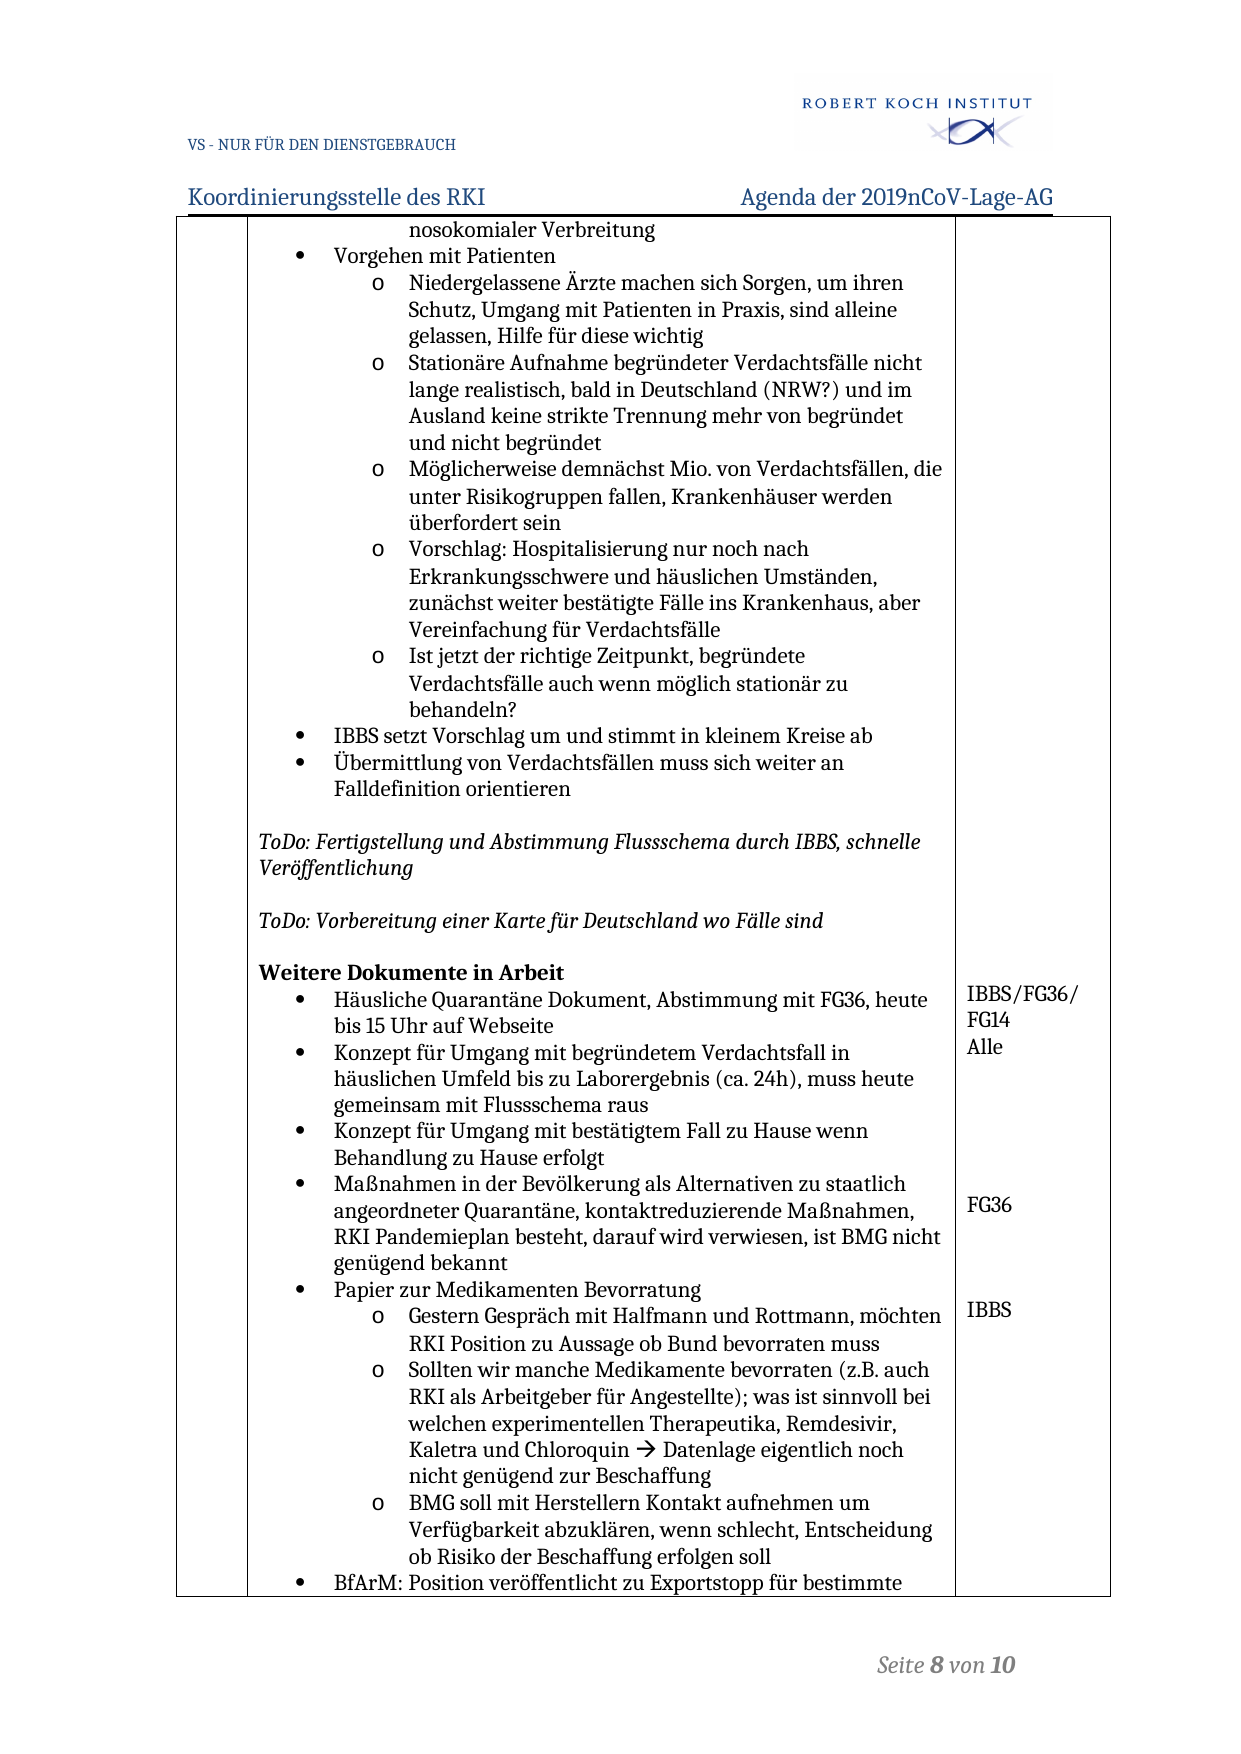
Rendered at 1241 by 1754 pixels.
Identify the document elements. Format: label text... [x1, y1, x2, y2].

table_cell 5 [177, 217, 247, 1596]
table_cell IBBS IBBS/FG36/FG14 Alle FG36 IBBS FG36 [956, 217, 1110, 1596]
picture [794, 73, 1053, 151]
